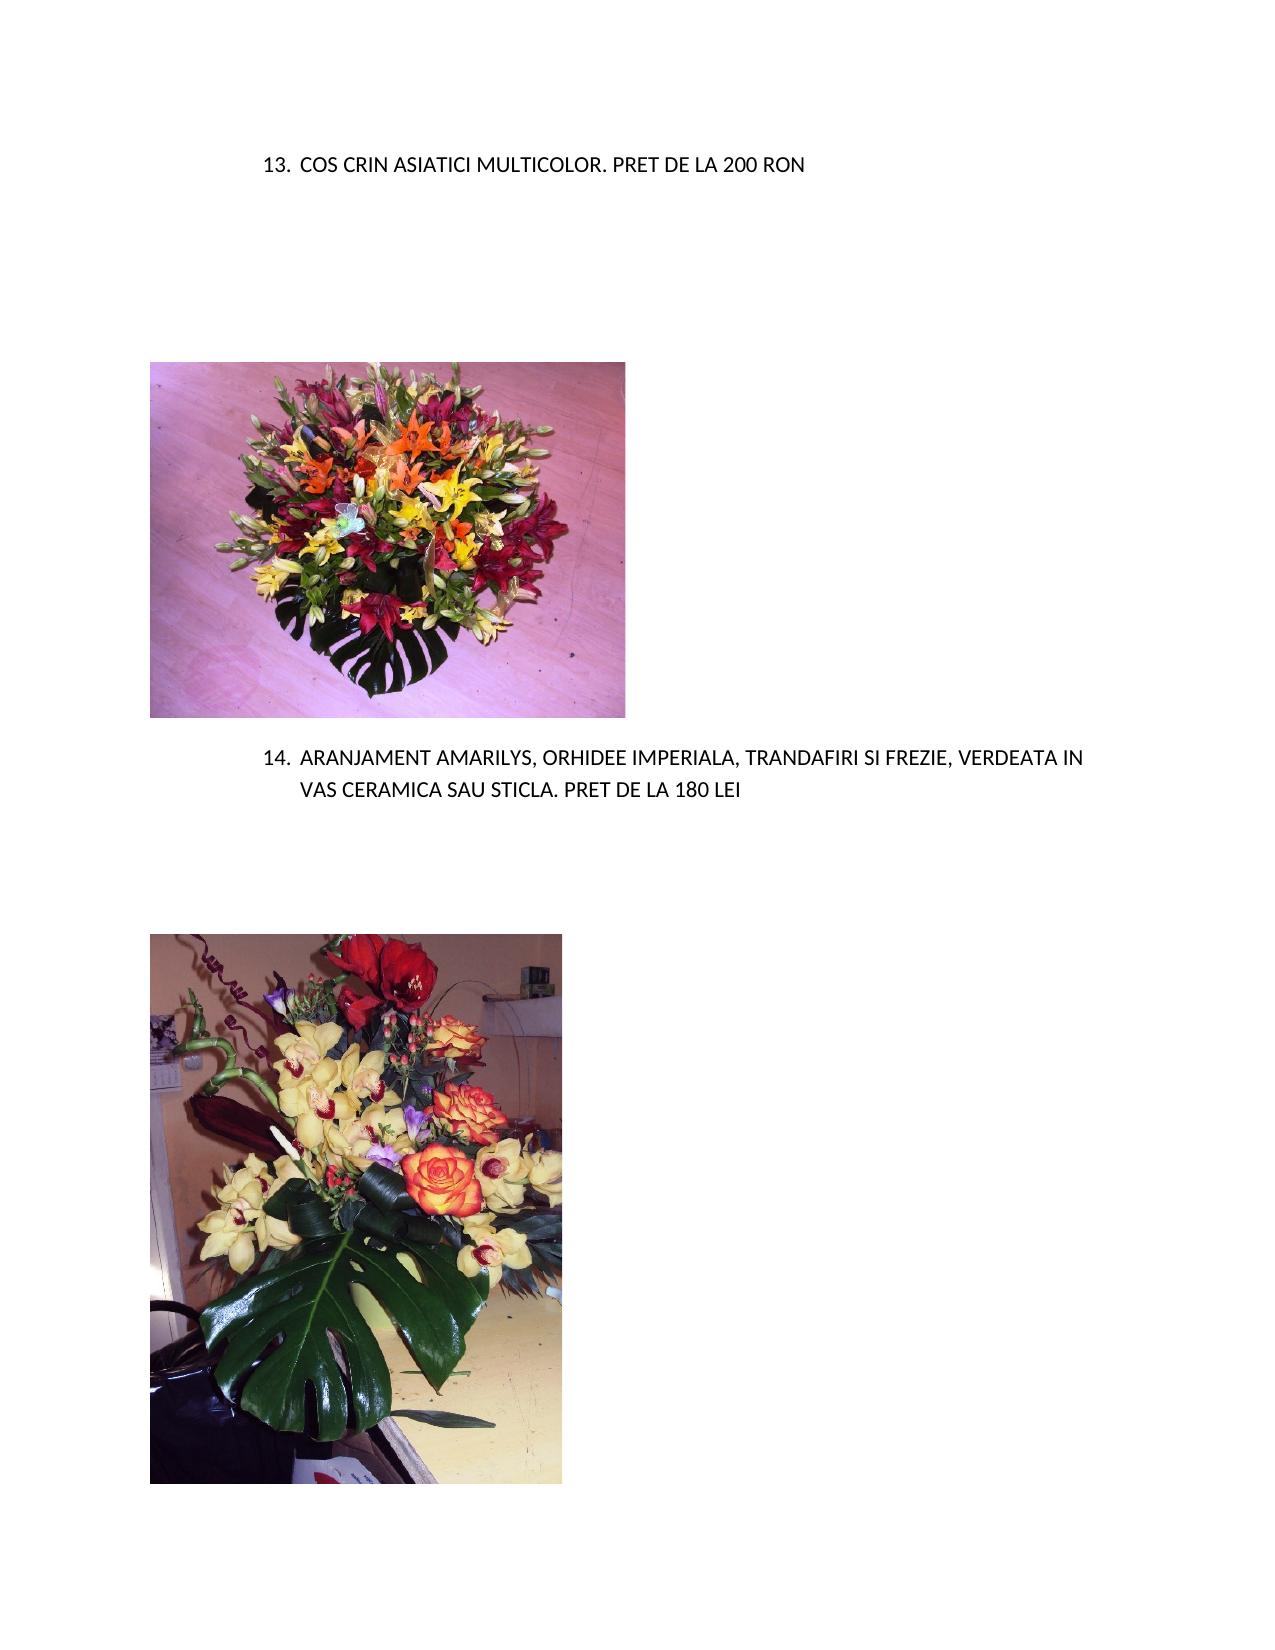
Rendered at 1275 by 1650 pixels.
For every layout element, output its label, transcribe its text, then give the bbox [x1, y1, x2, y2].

list COS CRIN ASIATICI MULTICOLOR. PRET DE LA 200 RON [262, 150, 1125, 178]
picture [150, 934, 563, 1484]
list ARANJAMENT AMARILYS, ORHIDEE IMPERIALA, TRANDAFIRI SI FREZIE, VERDEATA IN VAS CERAMICA SAU STICLA. PRET DE LA 180 LEI [262, 743, 1125, 803]
picture [150, 362, 626, 718]
